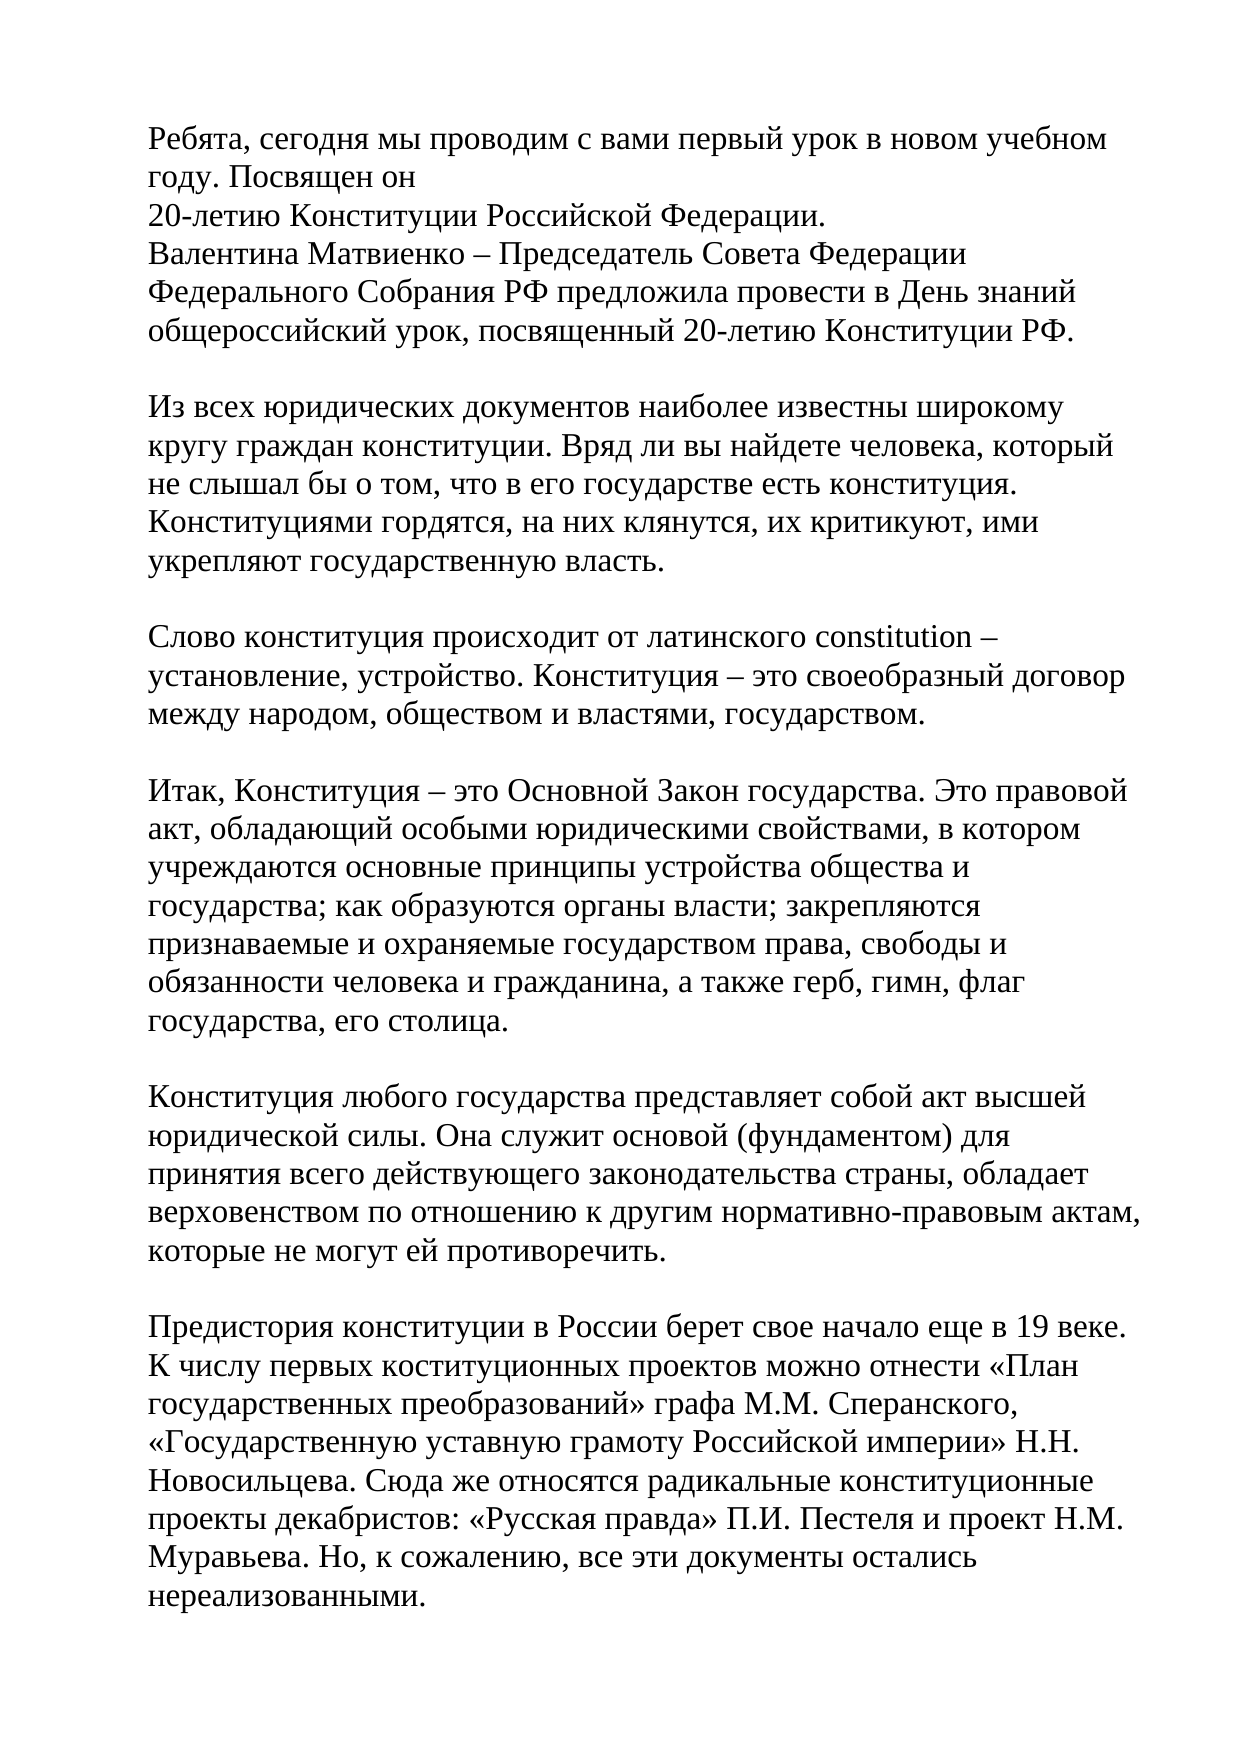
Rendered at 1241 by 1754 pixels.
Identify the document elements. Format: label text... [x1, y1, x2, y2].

text Итак, Конституция – это Основной Закон государства. Это правовой акт, обладающий особыми юридическими свойствами, в котором учреждаются основные принципы устройства общества и государства; как образуются органы власти; закрепляются признаваемые и охраняемые государством права, свободы и обязанности человека и гражданина, а также герб, гимн, флаг государства, его столица. [148, 770, 1152, 1038]
text Ребята, сегодня мы проводим с вами первый урок в новом учебном году. Посвящен он [148, 118, 1152, 195]
text Слово конституция происходит от латинского constitution – установление, устройство. Конституция – это своеобразный договор между народом, обществом и властями, государством. [148, 616, 1152, 731]
text 20-летию Конституции Российской Федерации. [148, 195, 1152, 233]
text Предистория конституции в России берет свое начало еще в 19 веке. К числу первых коституционных проектов можно отнести «План государственных преобразований» графа М.М. Сперанского, «Государственную уставную грамоту Российской империи» Н.Н. Новосильцева. Сюда же относятся радикальные конституционные проекты декабристов: «Русская правда» П.И. Пестеля и проект Н.М. Муравьева. Но, к сожалению, все эти документы остались нереализованными. [148, 1306, 1152, 1613]
text Валентина Матвиенко – Председатель Совета Федерации Федерального Собрания РФ предложила провести в День знаний общероссийский урок, посвященный 20-летию Конституции РФ. [148, 233, 1152, 348]
text Конституция любого государства представляет собой акт высшей юридической силы. Она служит основой (фундаментом) для принятия всего действующего законодательства страны, обладает верховенством по отношению к другим нормативно-правовым актам, которые не могут ей противоречить. [148, 1076, 1152, 1268]
text Из всех юридических документов наиболее известны широкому кругу граждан конституции. Вряд ли вы найдете человека, который не слышал бы о том, что в его государстве есть конституция. Конституциями гордятся, на них клянутся, их критикуют, ими укрепляют государственную власть. [148, 386, 1152, 578]
